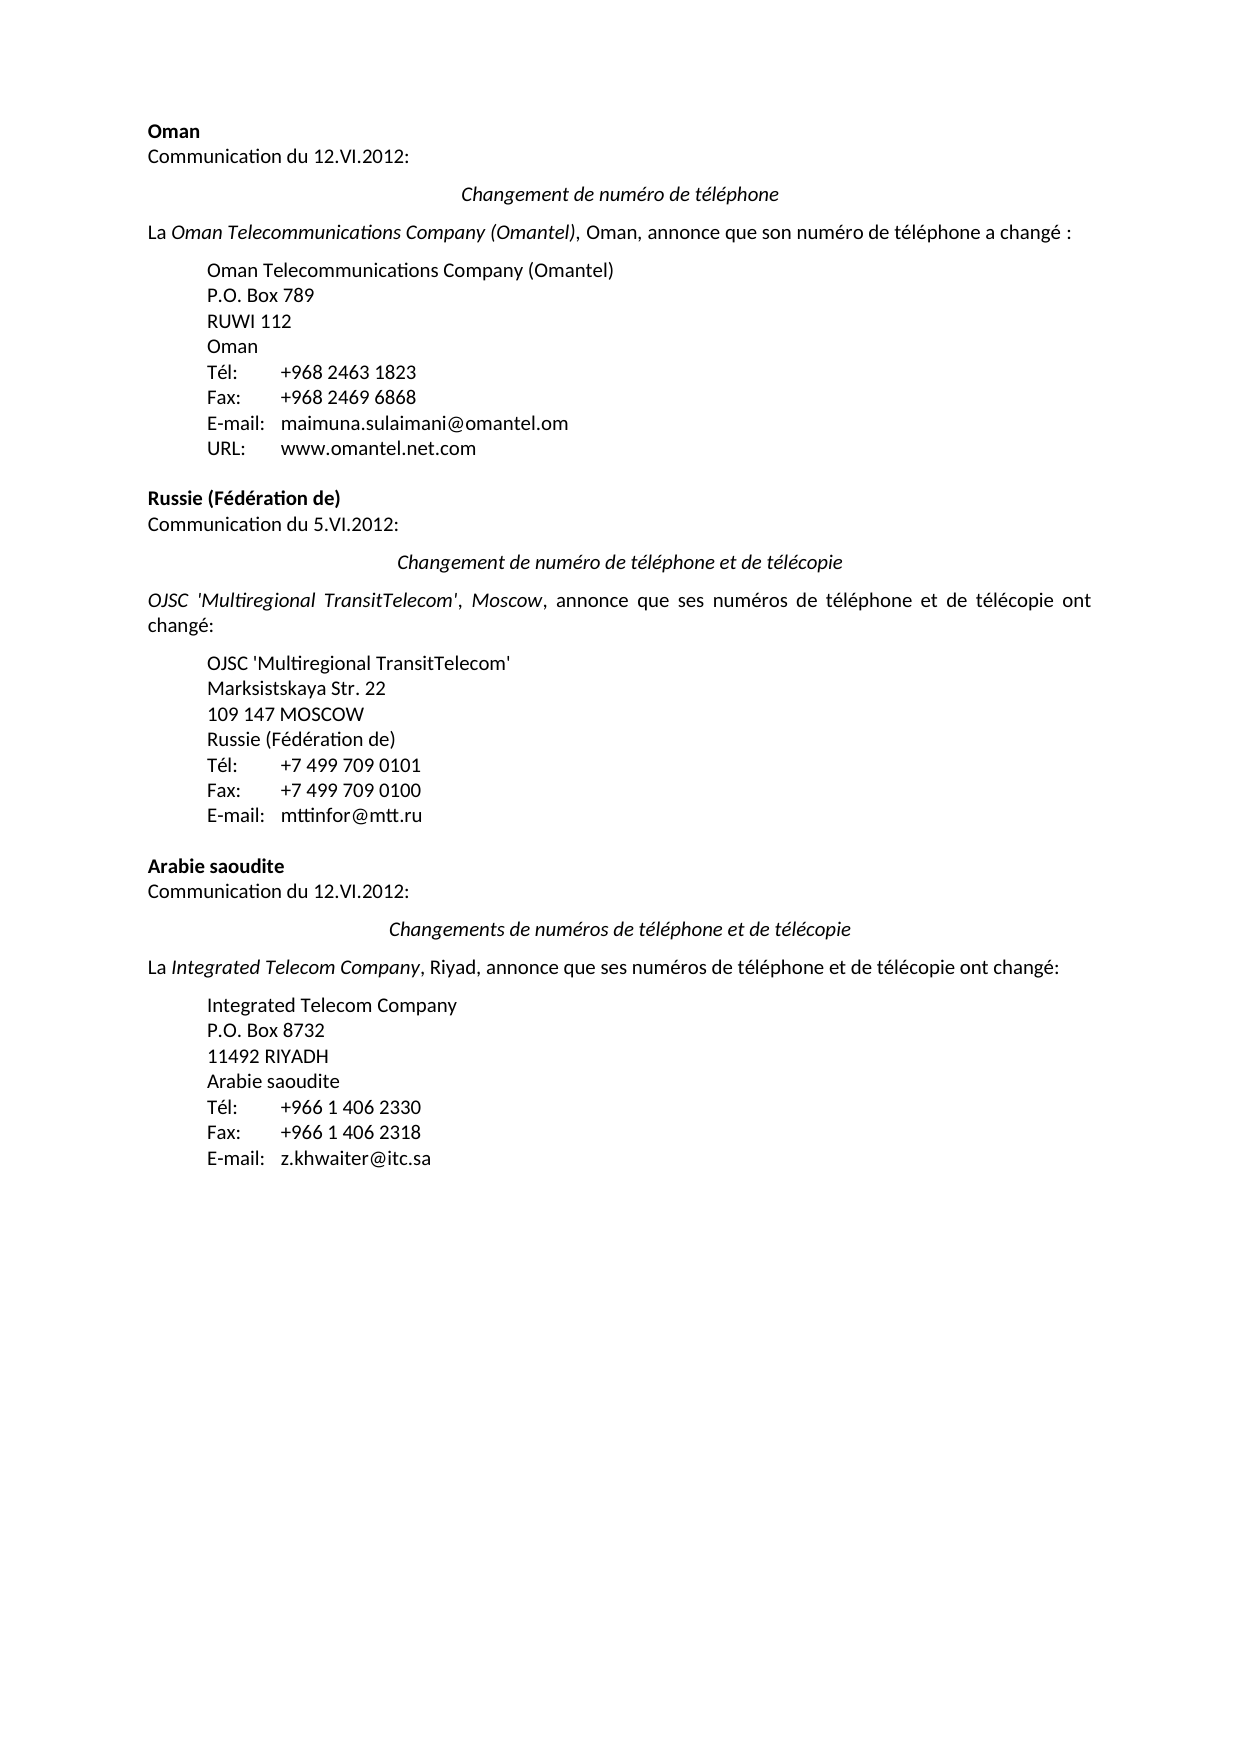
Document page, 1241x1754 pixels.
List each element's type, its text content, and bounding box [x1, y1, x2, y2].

text Changement de numéro de téléphone [148, 181, 1092, 207]
text Communication du 12.VI.2012: [148, 143, 1092, 169]
text Russie (Fédération de) [148, 486, 1092, 511]
text OJSC 'Multiregional TransitTelecom', Moscow, annonce que ses numéros de téléphone et de télécopie ont changé: [148, 587, 1092, 638]
text Changements de numéros de téléphone et de télécopie [148, 916, 1092, 942]
text Integrated Telecom Company P.O. Box 8732 11492 RIYADH Arabie saoudite Tél: +966 1 406 2330 Fax: +966 1 406 2318 E-mail: z.khwaiter@itc.sa [148, 992, 1092, 1170]
text La Oman Telecommunications Company (Omantel), Oman, annonce que son numéro de téléphone a changé : [148, 219, 1092, 245]
text Arabie saoudite [148, 853, 1092, 878]
text Changement de numéro de téléphone et de télécopie [148, 549, 1092, 574]
text OJSC 'Multiregional TransitTelecom' Marksistskaya Str. 22 109 147 MOSCOW Russie (Fédération de) Tél: +7 499 709 0101 Fax: +7 499 709 0100 E-mail: mttinfor@mtt.ru [148, 650, 1092, 828]
text Oman Telecommunications Company (Omantel) P.O. Box 789 RUWI 112 Oman Tél: +968 2463 1823 Fax: +968 2469 6868 E-mail: maimuna.sulaimani@omantel.om URL: www.omantel.net.com [148, 257, 1092, 461]
text La Integrated Telecom Company, Riyad, annonce que ses numéros de téléphone et de télécopie ont changé: [148, 954, 1092, 980]
text Communication du 12.VI.2012: [148, 878, 1092, 904]
text Communication du 5.VI.2012: [148, 511, 1092, 536]
text Oman [148, 118, 1092, 143]
